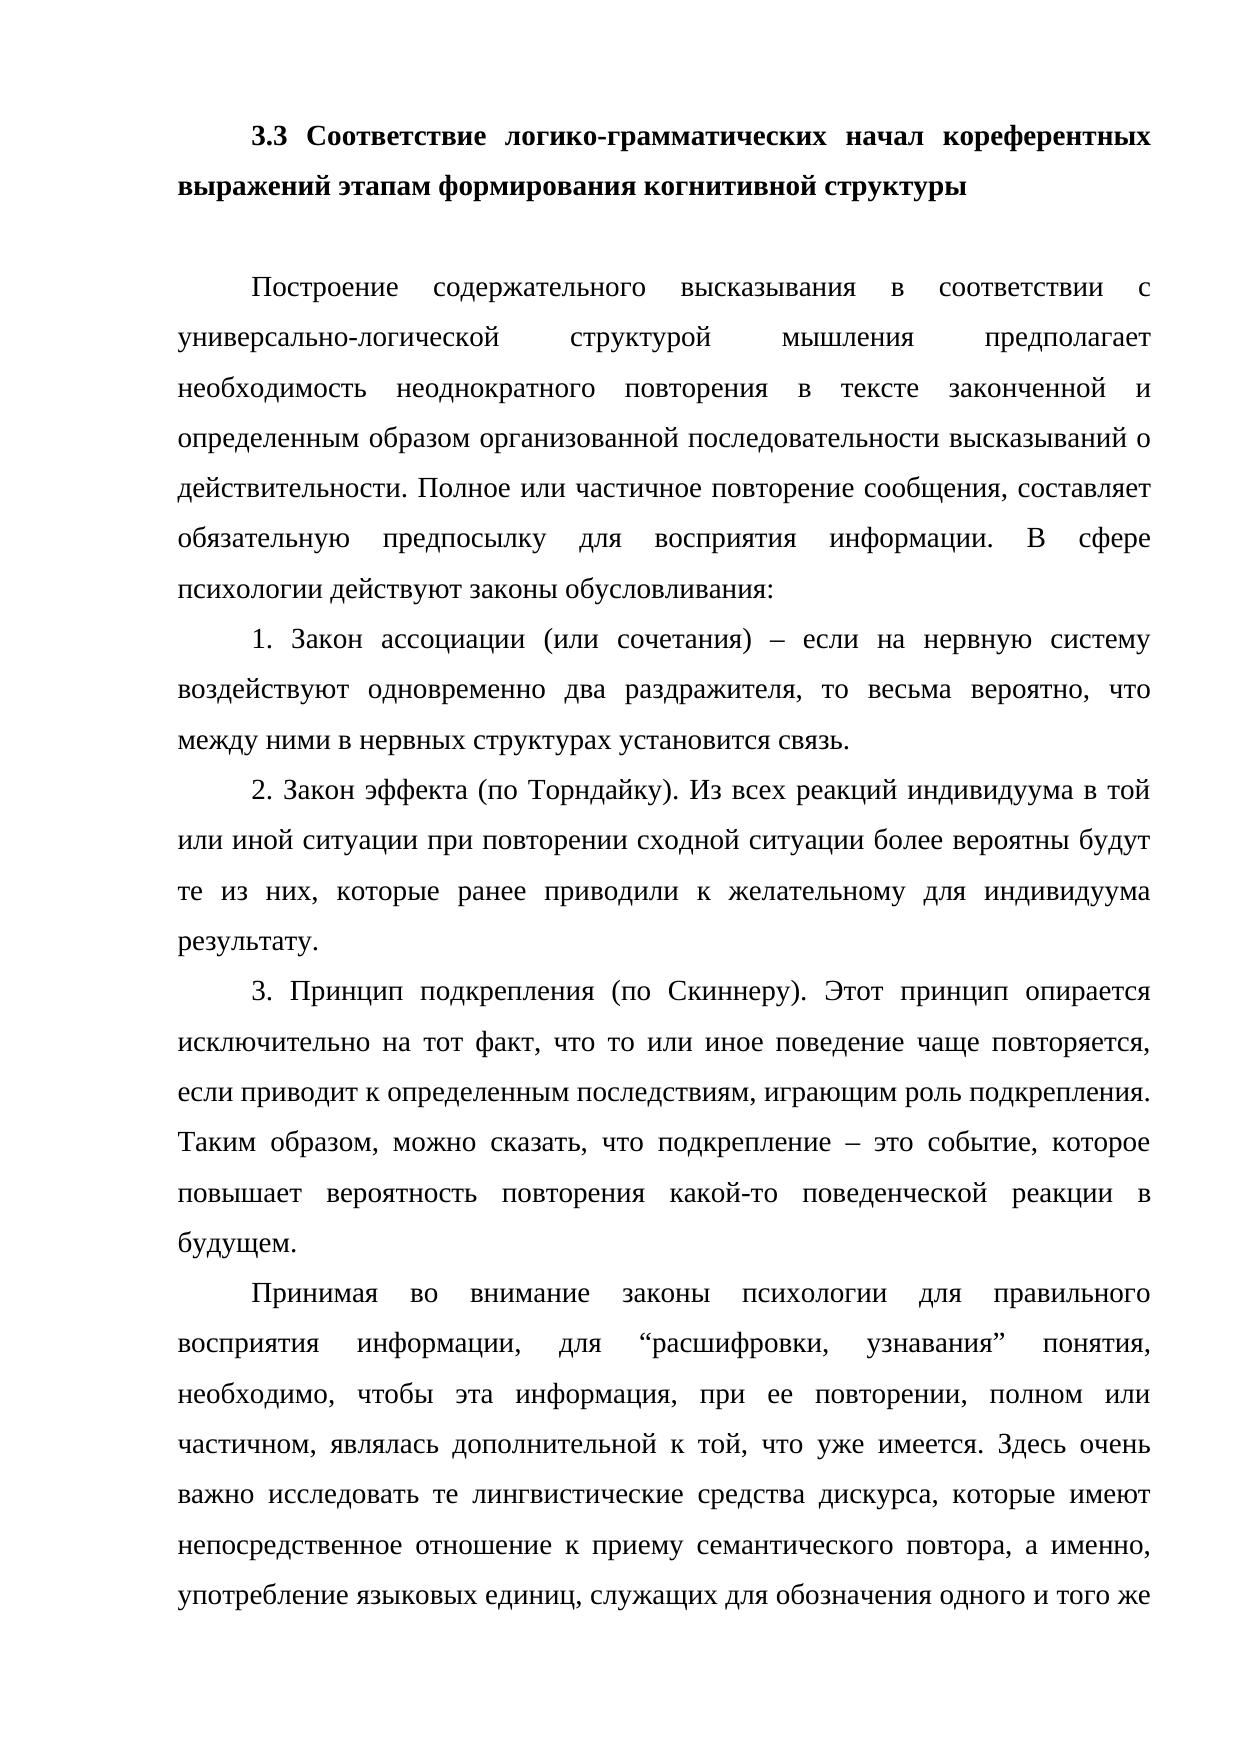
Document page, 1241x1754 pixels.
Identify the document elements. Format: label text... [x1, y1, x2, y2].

text 2. Закон эффекта (по Торндайку). Из всех реакций индивидуума в той или иной ситуации при повторении сходной ситуации более вероятны будут те из них, которые ранее приводили к желательному для индивидуума результату. [177, 772, 1152, 957]
text 3. Принцип подкрепления (по Скиннеру). Этот принцип опирается исключительно на тот факт, что то или иное поведение чаще повторяется, если приводит к определенным последствиям, играющим роль подкрепления. Таким образом, можно сказать, что подкрепление – это событие, которое повышает вероятность повторения какой-то поведенческой реакции в будущем. [177, 973, 1152, 1258]
text Построение содержательного высказывания в соответствии с универсально-логической структурой мышления предполагает необходимость неоднократного повторения в тексте законченной и определенным образом организованной последовательности высказываний о действительности. Полное или частичное повторение сообщения, составляет обязательную предпосылку для восприятия информации. В сфере психологии действуют законы обусловливания: [177, 269, 1152, 604]
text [177, 1275, 1152, 1611]
subtitle 3.3 Соответствие логико-грамматических начал кореферентных выражений этапам формирования когнитивной структуры [177, 118, 1152, 202]
text 1. Закон ассоциации (или сочетания) – если на нервную систему воздействуют одновременно два раздражителя, то весьма вероятно, что между ними в нервных структурах установится связь. [177, 621, 1152, 755]
